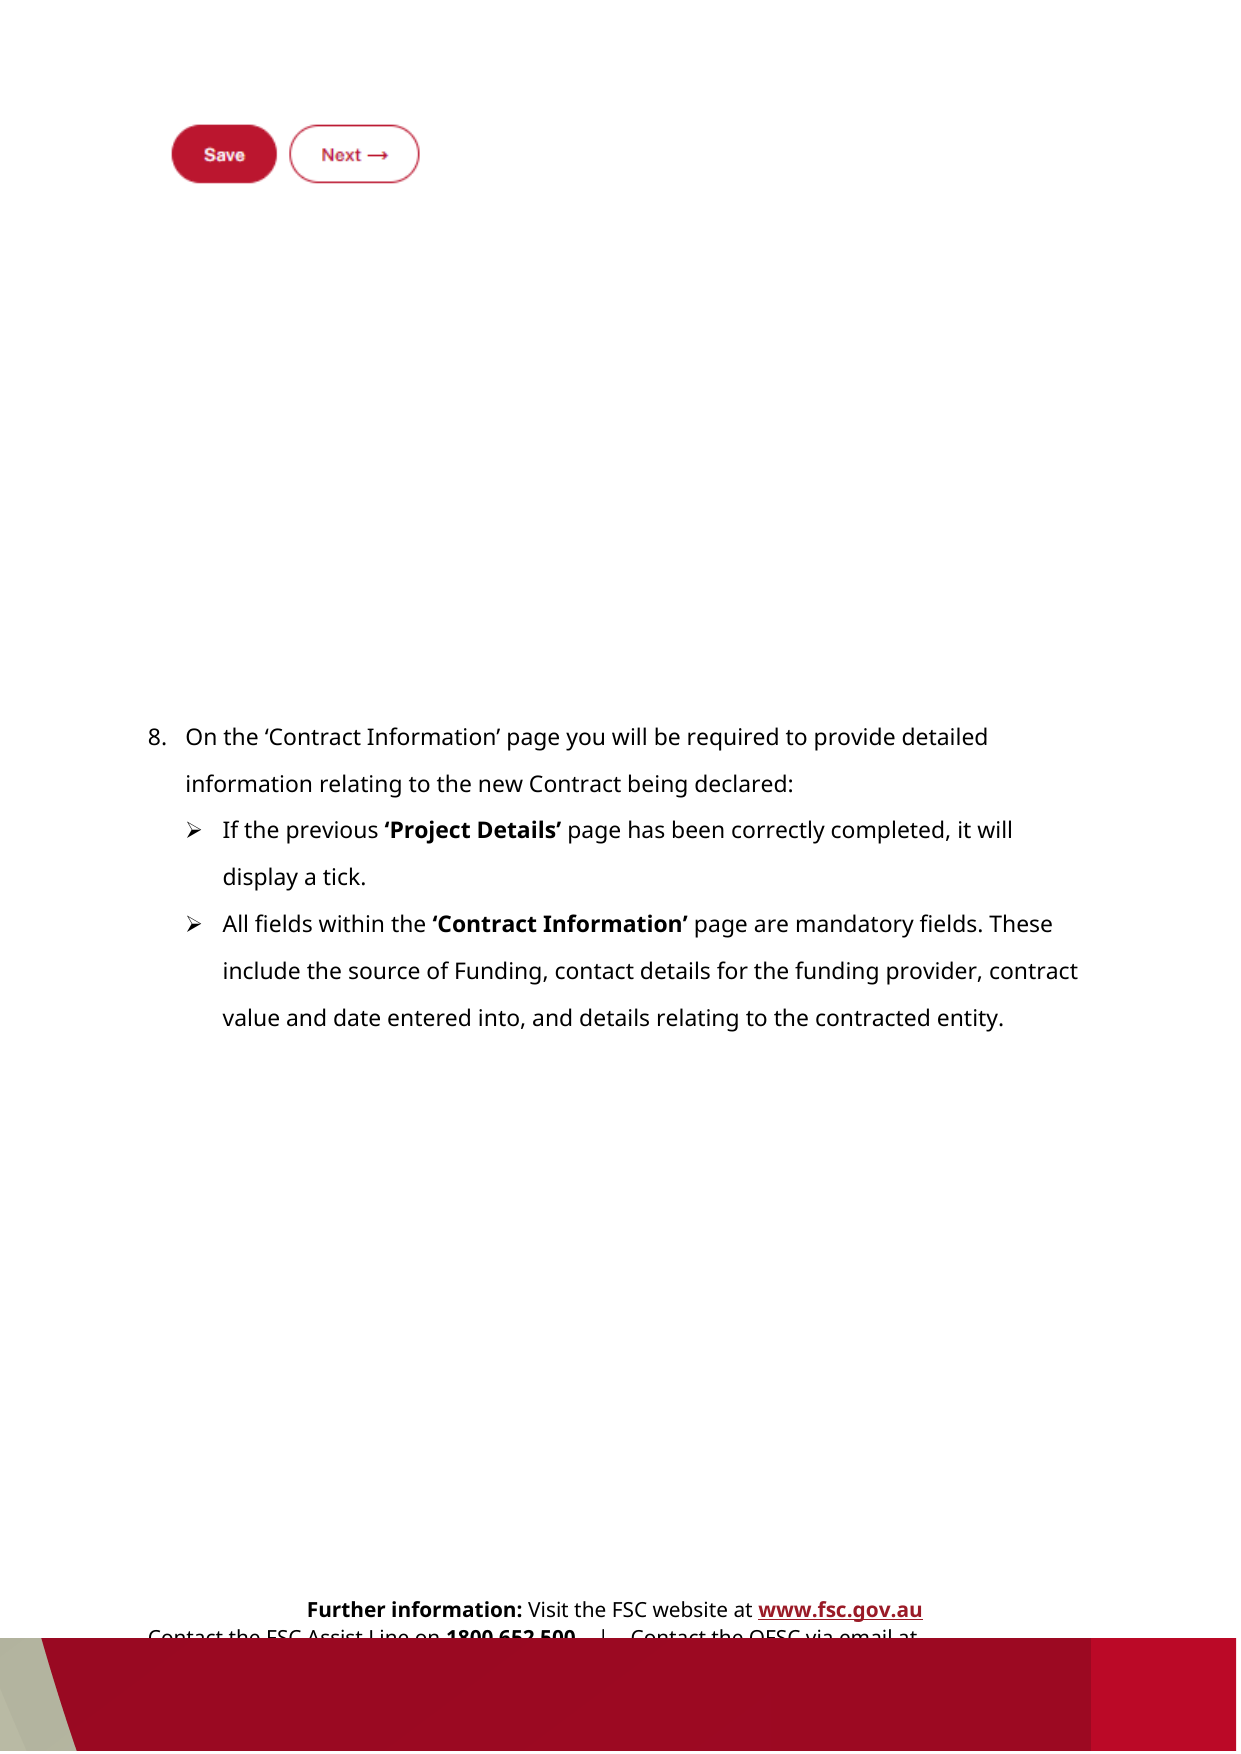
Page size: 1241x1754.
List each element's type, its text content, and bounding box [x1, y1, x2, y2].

picture [0, 1638, 1236, 1751]
list If the previous ‘Project Details’ page has been correctly completed, it will display a tick. [185, 814, 1092, 893]
picture [147, 73, 622, 237]
list All fields within the ‘Contract Information’ page are mandatory fields. These include the source of Funding, contact details for the funding provider, contract value and date entered into, and details relating to the contracted entity. [185, 908, 1092, 1033]
list On the ‘Contract Information’ page you will be required to provide detailed information relating to the new Contract being declared: [148, 721, 1092, 799]
